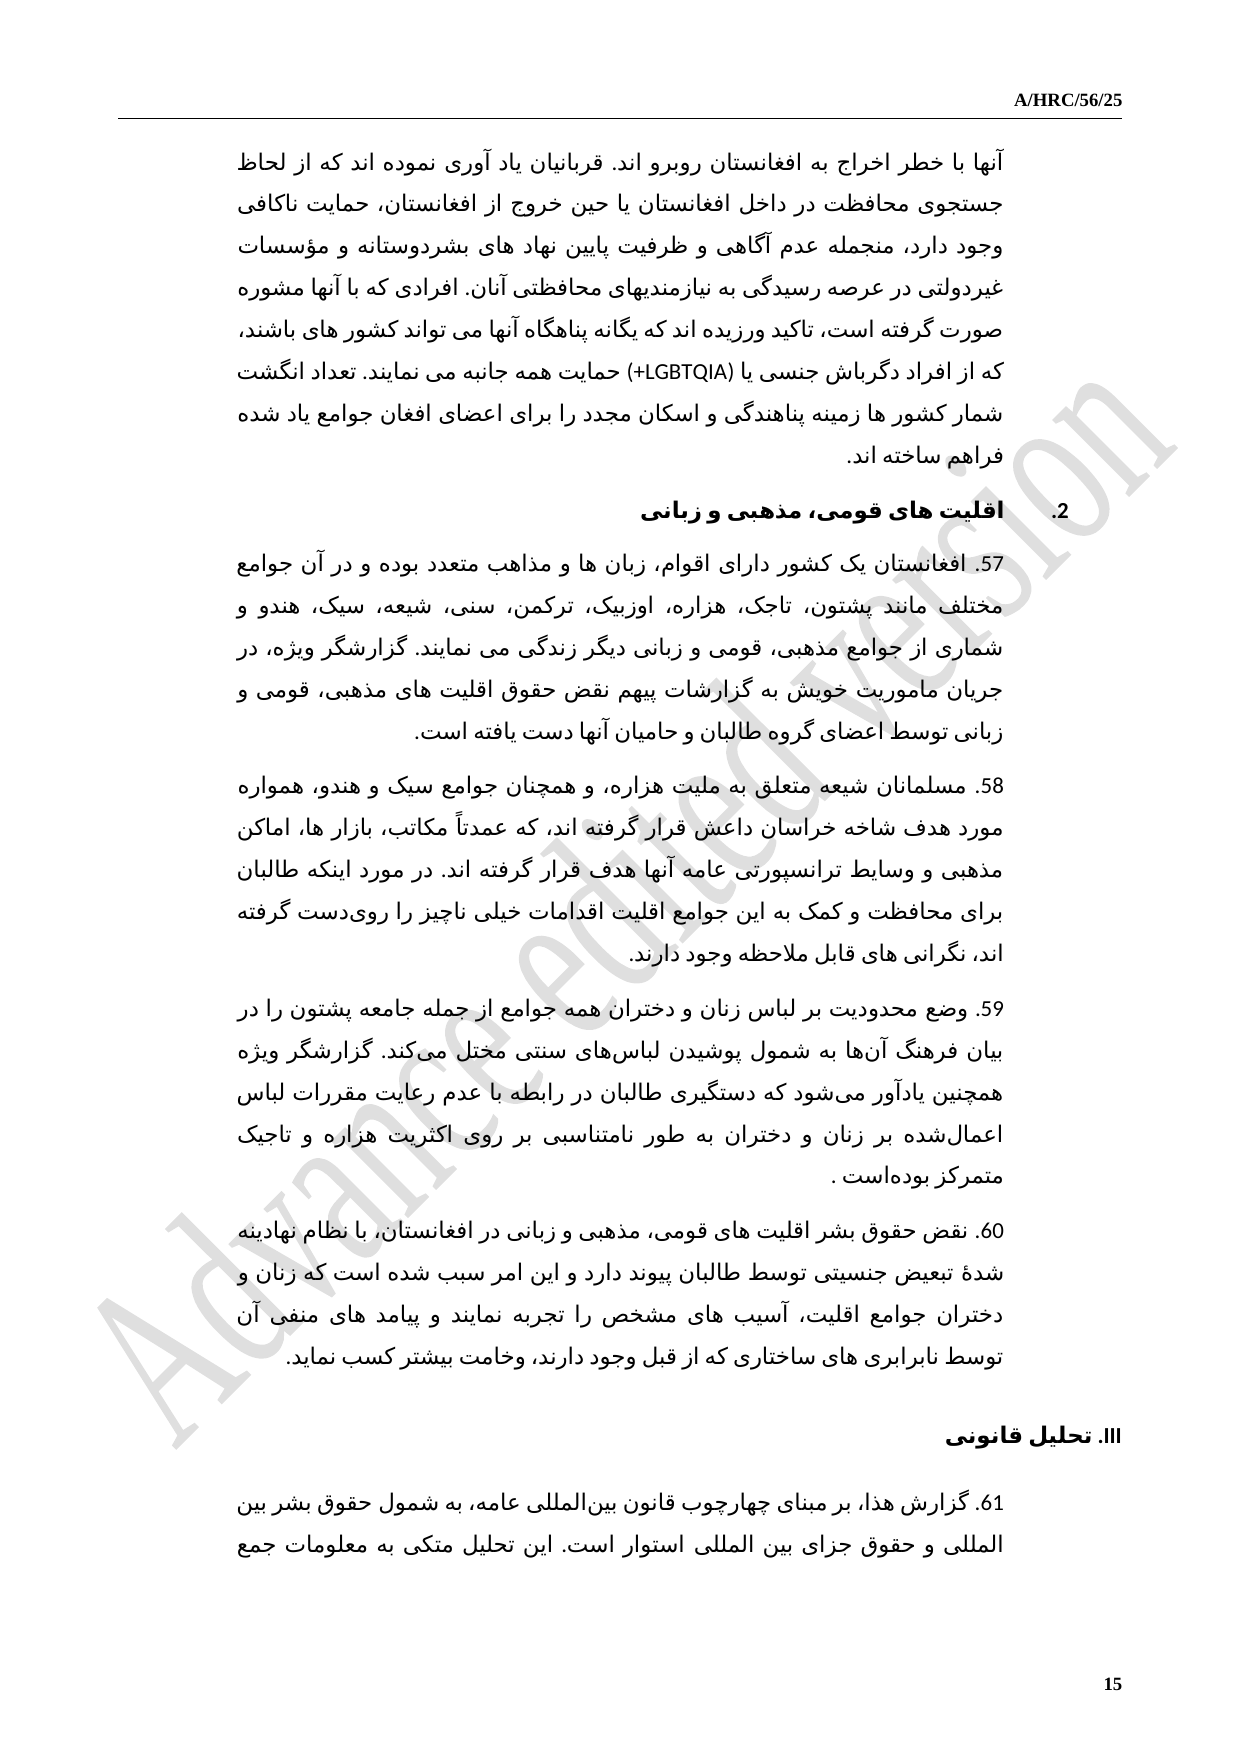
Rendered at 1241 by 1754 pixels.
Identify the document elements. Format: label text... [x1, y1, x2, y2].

text III. تحلیل قانونی [236, 1422, 1122, 1449]
text 57. افغانستان یک کشور دارای اقوام، زبان ها و مذاهب متعدد بوده و در آن جوامع مختلف مانند پشتون، تاجک، هزاره، اوزبیک، ترکمن، سنی، شیعه، سیک، هندو و شماری از جوامع مذهبی، قومی و زبانی دیگر زندگی می نمایند. گزارشگر ویژه، در جریان ماموریت خویش به گزارشات پیهم نقض حقوق اقلیت های مذهبی، قومی و زبانی توسط اعضای گروه طالبان و حامیان آنها دست یافته است. [236, 549, 1004, 745]
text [236, 1488, 1004, 1558]
text 58. مسلمانان شیعه متعلق به ملیت هزاره، و همچنان جوامع سیک و هندو، همواره مورد هدف شاخه خراسان داعش قرار گرفته اند، که عمدتاً مکاتب، بازار ها، اماکن مذهبی و وسایط ترانسپورتی عامه آنها هدف قرار گرفته اند. در مورد اینکه طالبان برای محافظت و کمک به این جوامع اقلیت اقدامات خیلی ناچیز را روی‌دست گرفته اند، نگرانی های قابل ملاحظه وجود دارند. [236, 771, 1004, 967]
list اقلیت های قومی، مذهبی و زبانی [118, 496, 1051, 524]
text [236, 148, 1004, 469]
text 60. نقض حقوق بشر اقلیت های قومی، مذهبی و زبانی در افغانستان، با نظام نهادینه شدۀ تبعیض جنسیتی توسط طالبان پیوند دارد و این امر سبب شده است که زنان و دختران جوامع اقلیت، آسیب های مشخص را تجربه نمایند و پیامد های منفی آن توسط نابرابری های ساختاری که از قبل وجود دارند، وخامت بیشتر کسب نماید. [236, 1216, 1004, 1370]
text 59. وضع محدودیت بر لباس زنان و دختران همه جوامع از جمله جامعه پشتون را در بیان فرهنگ آن‌ها به شمول پوشیدن لباس‌های سنتی مختل می‌کند. گزارشگر ویژه همچنین یادآور می‌شود که دستگیری طالبان در رابطه با عدم رعایت مقررات لباس اعمال‌شده بر زنان و دختران به طور نامتناسبی بر روی اکثریت هزاره و تاجیک متمرکز بوده‌است . [236, 994, 1004, 1190]
